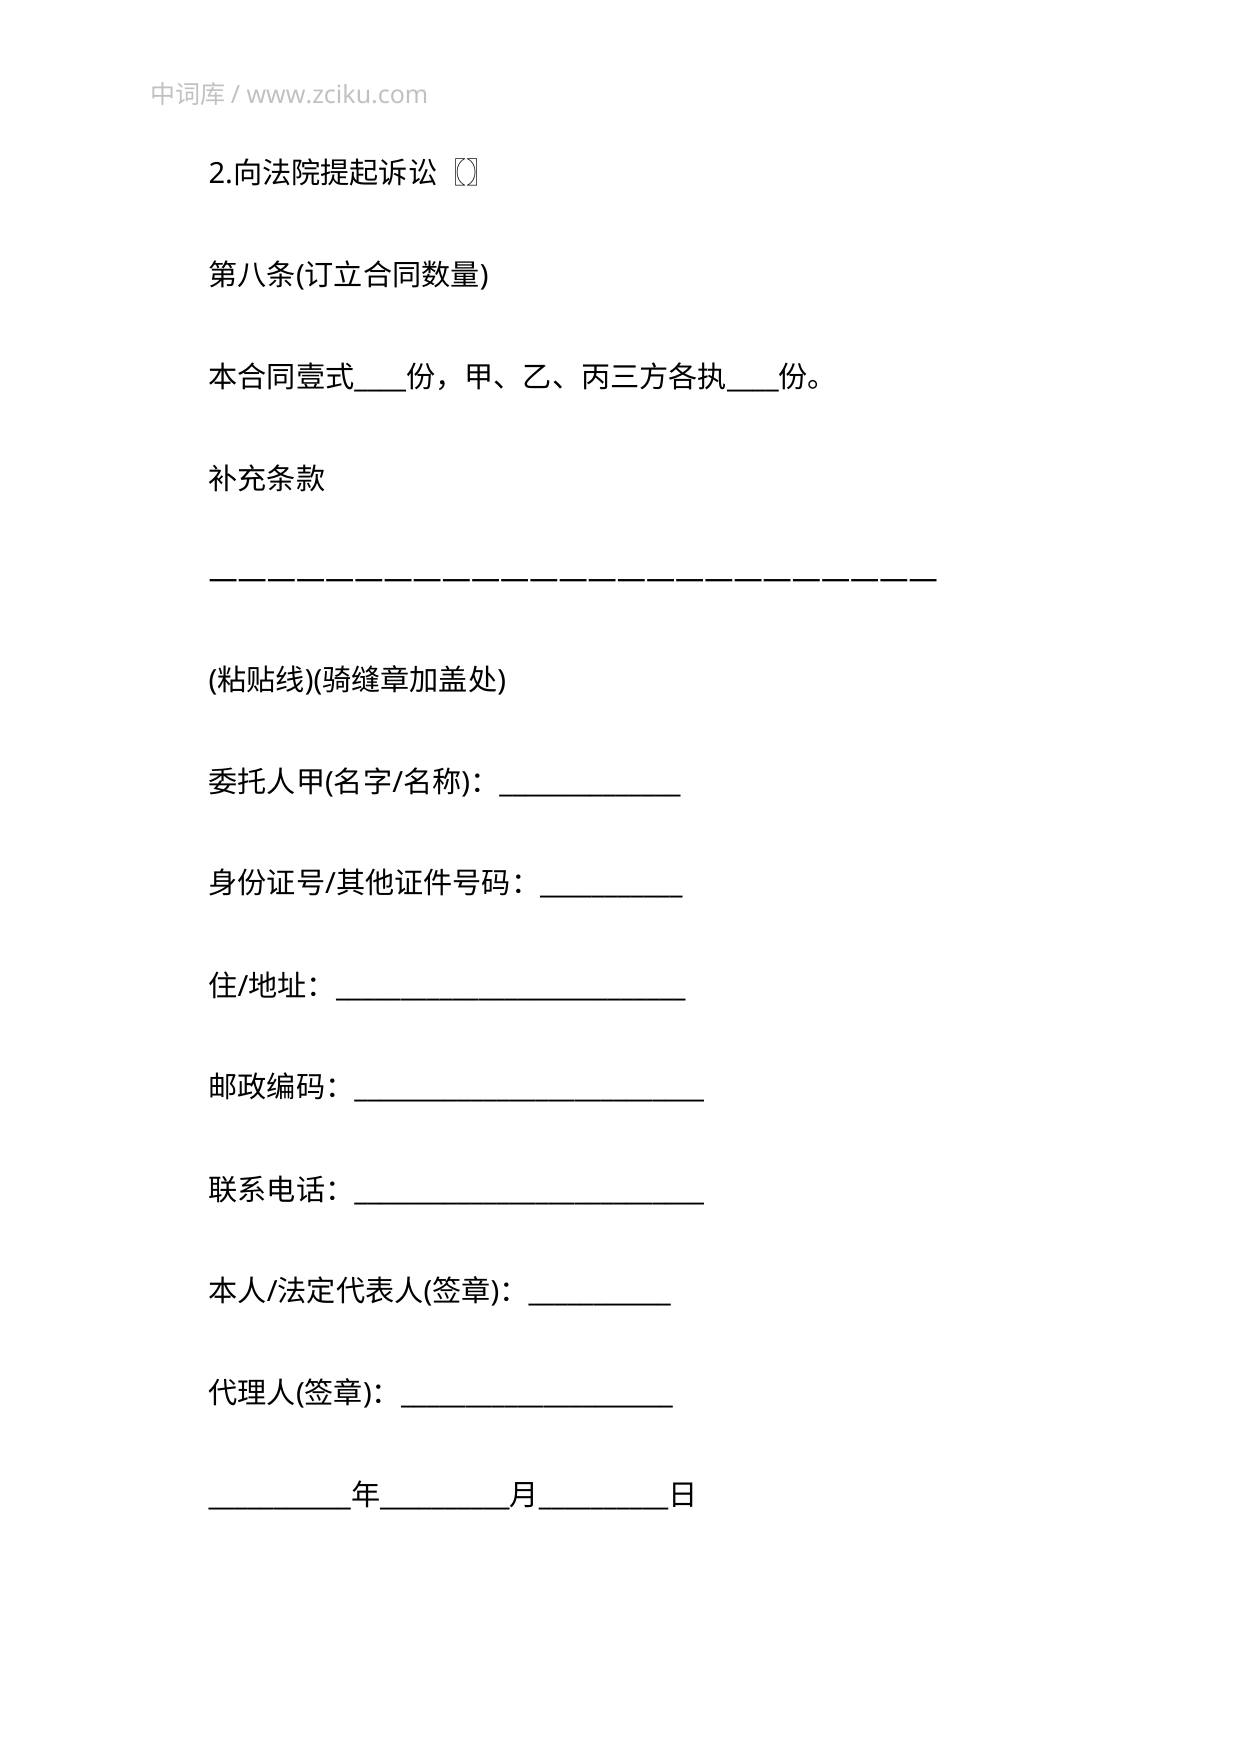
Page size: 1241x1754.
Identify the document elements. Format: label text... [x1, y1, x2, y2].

text ___________年__________月__________日 [150, 1472, 1090, 1514]
text ――――――――――――――――――――――――― [150, 558, 1090, 597]
text 本人/法定代表人(签章)：___________ [150, 1268, 1090, 1310]
text 补充条款 [150, 456, 1090, 498]
text 联系电话：___________________________ [150, 1166, 1090, 1208]
text 2.向法院提起诉讼〖〗 [150, 150, 1090, 192]
text 邮政编码：___________________________ [150, 1064, 1090, 1106]
text 身份证号/其他证件号码：___________ [150, 860, 1090, 902]
text 住/地址：___________________________ [150, 962, 1090, 1004]
text 委托人甲(名字/名称)：______________ [150, 758, 1090, 801]
text 代理人(签章)：_____________________ [150, 1370, 1090, 1412]
text (粘贴线)(骑缝章加盖处) [150, 656, 1090, 698]
text 第八条(订立合同数量) [150, 252, 1090, 294]
text 本合同壹式____份，甲、乙、丙三方各执____份。 [150, 354, 1090, 396]
